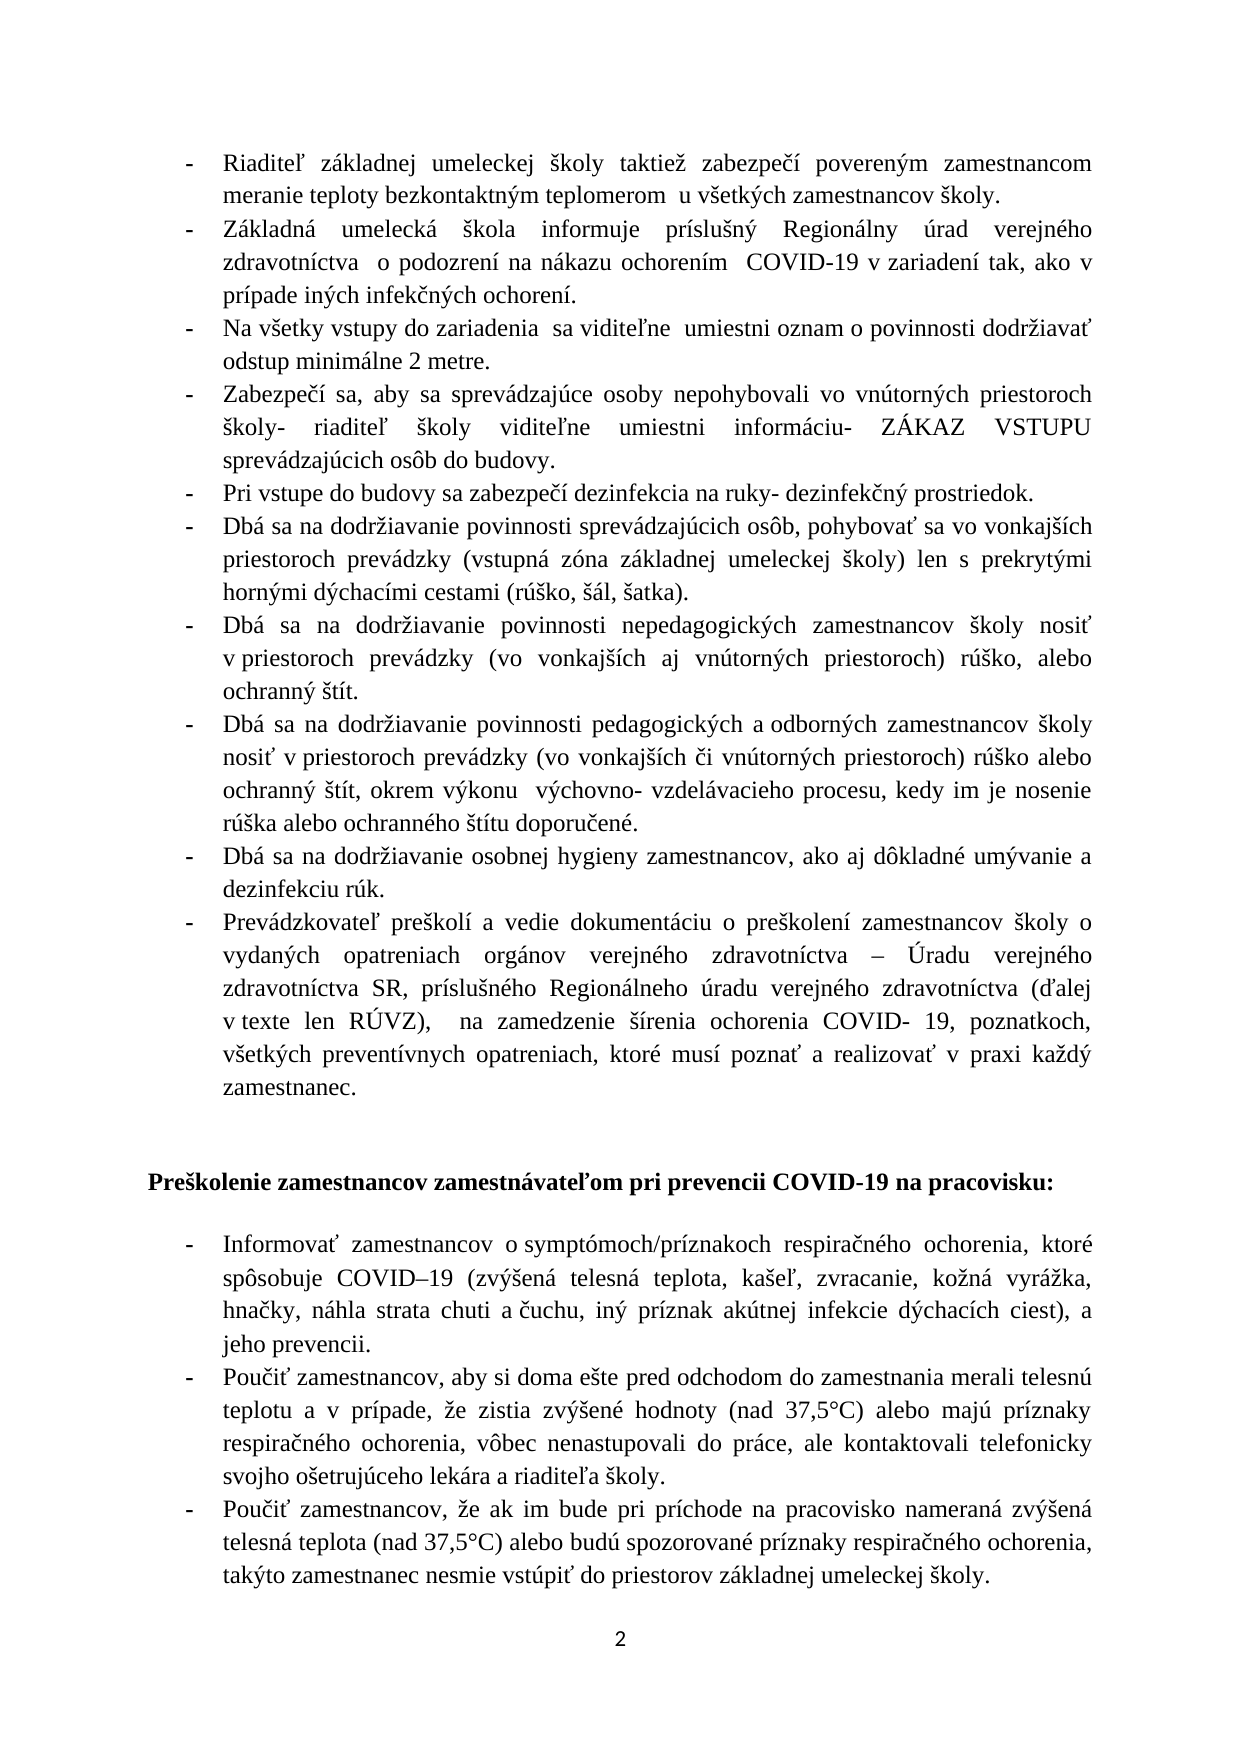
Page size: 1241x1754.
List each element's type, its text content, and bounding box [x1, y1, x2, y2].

list Poučiť zamestnancov, že ak im bude pri príchode na pracovisko nameraná zvýšená telesná teplota (nad 37,5°C) alebo budú spozorované príznaky respiračného ochorenia, takýto zamestnanec nesmie vstúpiť do priestorov základnej umeleckej školy. [185, 1494, 1093, 1588]
list Poučiť zamestnancov, aby si doma ešte pred odchodom do zamestnania merali telesnú teplotu a v prípade, že zistia zvýšené hodnoty (nad 37,5°C) alebo majú príznaky respiračného ochorenia, vôbec nenastupovali do práce, ale kontaktovali telefonicky svojho ošetrujúceho lekára a riaditeľa školy. [185, 1362, 1093, 1489]
list Riaditeľ základnej umeleckej školy taktiež zabezpečí povereným zamestnancom meranie teploty bezkontaktným teplomerom u všetkých zamestnancov školy. [185, 148, 1093, 209]
list Pri vstupe do budovy sa zabezpečí dezinfekcia na ruky- dezinfekčný prostriedok. [185, 478, 1093, 507]
text Preškolenie zamestnancov zamestnávateľom pri prevencii COVID-19 na pracovisku: [148, 1167, 1093, 1196]
list Dbá sa na dodržiavanie povinnosti nepedagogických zamestnancov školy nosiť v priestoroch prevádzky (vo vonkajších aj vnútorných priestoroch) rúško, alebo ochranný štít. [185, 610, 1093, 705]
list Základná umelecká škola informuje príslušný Regionálny úrad verejného zdravotníctva o podozrení na nákazu ochorením COVID-19 v zariadení tak, ako v prípade iných infekčných ochorení. [185, 214, 1093, 308]
list Informovať zamestnancov o symptómoch/príznakoch respiračného ochorenia, ktoré spôsobuje COVID–19 (zvýšená telesná teplota, kašeľ, zvracanie, kožná vyrážka, hnačky, náhla strata chuti a čuchu, iný príznak akútnej infekcie dýchacích ciest), a jeho prevencii. [185, 1229, 1093, 1357]
list Dbá sa na dodržiavanie povinnosti sprevádzajúcich osôb, pohybovať sa vo vonkajších priestoroch prevádzky (vstupná zóna základnej umeleckej školy) len s prekrytými hornými dýchacími cestami (rúško, šál, šatka). [185, 511, 1093, 606]
list Dbá sa na dodržiavanie osobnej hygieny zamestnancov, ako aj dôkladné umývanie a dezinfekciu rúk. [185, 841, 1093, 903]
list Prevádzkovateľ preškolí a vedie dokumentáciu o preškolení zamestnancov školy o vydaných opatreniach orgánov verejného zdravotníctva – Úradu verejného zdravotníctva SR, príslušného Regionálneho úradu verejného zdravotníctva (ďalej v texte len RÚVZ), na zamedzenie šírenia ochorenia COVID- 19, poznatkoch, všetkých preventívnych opatreniach, ktoré musí poznať a realizovať v praxi každý zamestnanec. [185, 907, 1093, 1101]
list Dbá sa na dodržiavanie povinnosti pedagogických a odborných zamestnancov školy nosiť v priestoroch prevádzky (vo vonkajších či vnútorných priestoroch) rúško alebo ochranný štít, okrem výkonu výchovno- vzdelávacieho procesu, kedy im je nosenie rúška alebo ochranného štítu doporučené. [185, 709, 1093, 837]
list Zabezpečí sa, aby sa sprevádzajúce osoby nepohybovali vo vnútorných priestoroch školy- riaditeľ školy viditeľne umiestni informáciu- ZÁKAZ VSTUPU sprevádzajúcich osôb do budovy. [185, 379, 1093, 473]
list Na všetky vstupy do zariadenia sa viditeľne umiestni oznam o povinnosti dodržiavať odstup minimálne 2 metre. [185, 313, 1093, 374]
